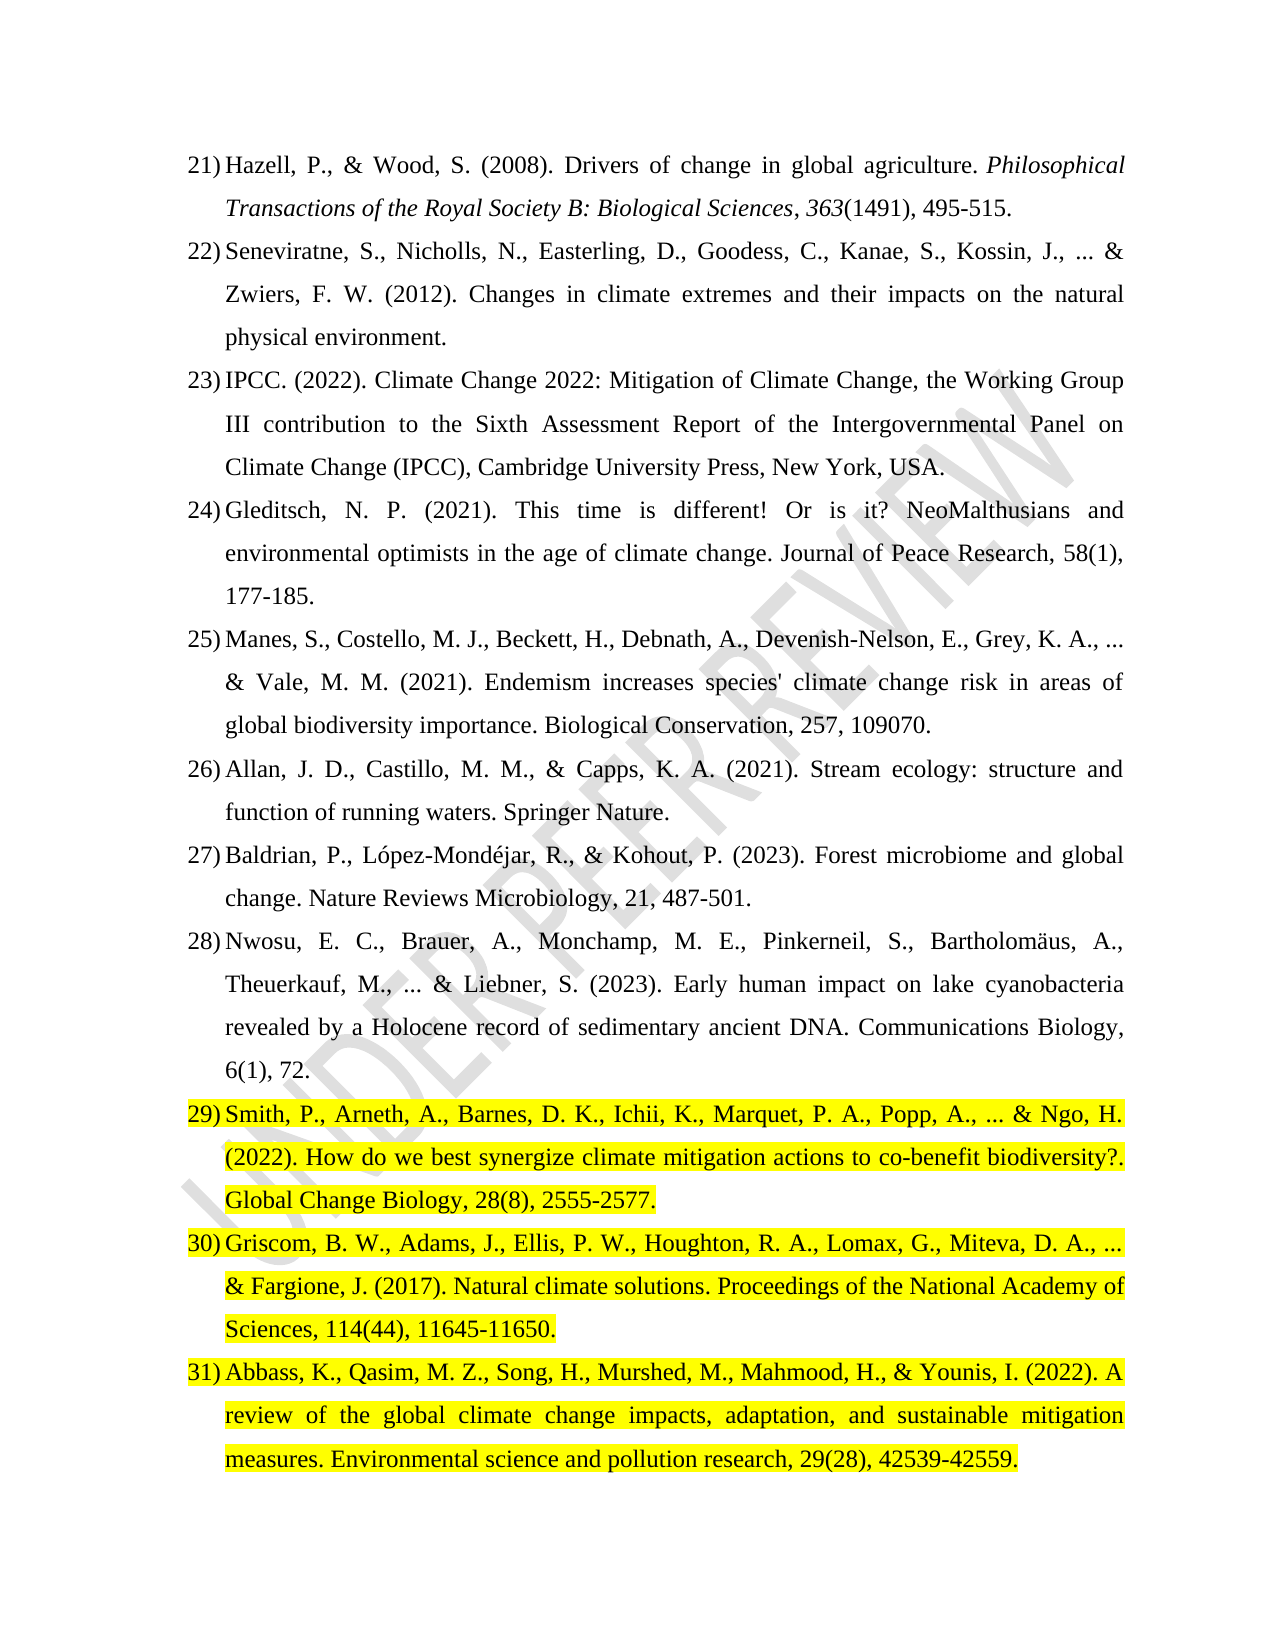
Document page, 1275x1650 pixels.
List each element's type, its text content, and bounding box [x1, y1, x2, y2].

list Smith, P., Arneth, A., Barnes, D. K., Ichii, K., Marquet, P. A., Popp, A., ... & Ngo, H. (2022). How do we best synergize climate mitigation actions to co‐benefit biodiversity?. Global Change Biology, 28(8), 2555-2577. [187, 1099, 1125, 1214]
list Baldrian, P., López-Mondéjar, R., & Kohout, P. (2023). Forest microbiome and global change. Nature Reviews Microbiology, 21, 487-501. [187, 840, 1125, 912]
list Hazell, P., & Wood, S. (2008). Drivers of change in global agriculture. Philosophical Transactions of the Royal Society B: Biological Sciences, 363(1491), 495-515. [187, 150, 1125, 222]
list Griscom, B. W., Adams, J., Ellis, P. W., Houghton, R. A., Lomax, G., Miteva, D. A., ... & Fargione, J. (2017). Natural climate solutions. Proceedings of the National Academy of Sciences, 114(44), 11645-11650. [187, 1228, 1125, 1343]
list Abbass, K., Qasim, M. Z., Song, H., Murshed, M., Mahmood, H., & Younis, I. (2022). A review of the global climate change impacts, adaptation, and sustainable mitigation measures. Environmental science and pollution research, 29(28), 42539-42559. [187, 1357, 1125, 1472]
list Allan, J. D., Castillo, M. M., & Capps, K. A. (2021). Stream ecology: structure and function of running waters. Springer Nature. [187, 754, 1125, 826]
list Gleditsch, N. P. (2021). This time is different! Or is it? NeoMalthusians and environmental optimists in the age of climate change. Journal of Peace Research, 58(1), 177-185. [187, 495, 1125, 610]
list IPCC. (2022). Climate Change 2022: Mitigation of Climate Change, the Working Group III contribution to the Sixth Assessment Report of the Intergovernmental Panel on Climate Change (IPCC), Cambridge University Press, New York, USA. [187, 366, 1125, 481]
list Manes, S., Costello, M. J., Beckett, H., Debnath, A., Devenish-Nelson, E., Grey, K. A., ... & Vale, M. M. (2021). Endemism increases species' climate change risk in areas of global biodiversity importance. Biological Conservation, 257, 109070. [187, 624, 1125, 739]
list Seneviratne, S., Nicholls, N., Easterling, D., Goodess, C., Kanae, S., Kossin, J., ... & Zwiers, F. W. (2012). Changes in climate extremes and their impacts on the natural physical environment. [187, 236, 1125, 351]
list Nwosu, E. C., Brauer, A., Monchamp, M. E., Pinkerneil, S., Bartholomäus, A., Theuerkauf, M., ... & Liebner, S. (2023). Early human impact on lake cyanobacteria revealed by a Holocene record of sedimentary ancient DNA. Communications Biology, 6(1), 72. [187, 926, 1125, 1084]
